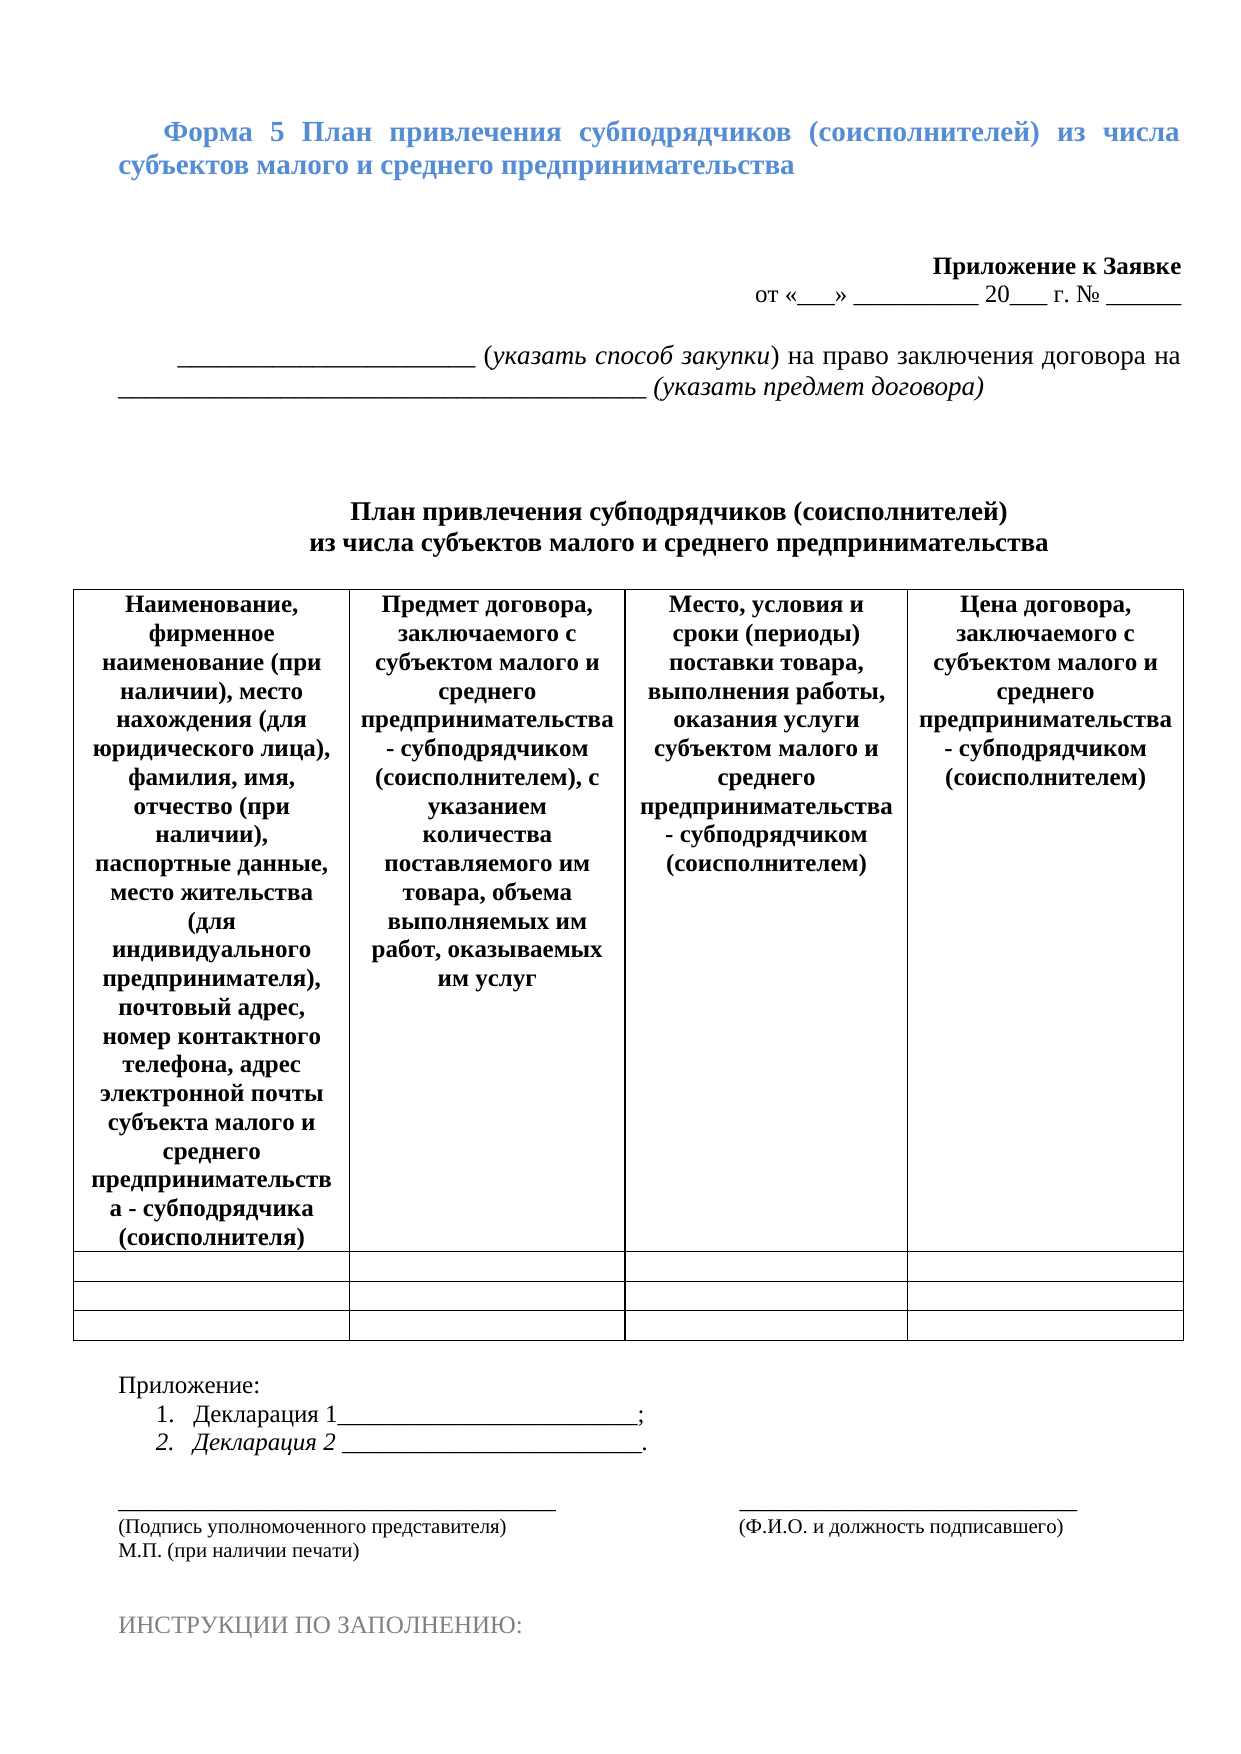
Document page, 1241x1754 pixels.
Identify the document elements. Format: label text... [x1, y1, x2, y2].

table_cell [908, 1252, 1183, 1281]
table_header Предмет договора, заключаемого с субъектом малого и среднего предпринимательства - субподрядчиком (соисполнителем), с указанием количества поставляемого им товара, объема выполняемых им работ, оказываемых им услуг [350, 590, 624, 1251]
table_cell [908, 1282, 1183, 1310]
text из числа субъектов малого и среднего предпринимательства [118, 526, 1181, 557]
text ___________________________________ ___________________________ [118, 1485, 1181, 1514]
list Декларация 2 ________________________. [156, 1427, 1181, 1456]
table_cell [350, 1282, 624, 1310]
text ______________________ (указать способ закупки) на право заключения договора на _______________________________________ (указать предмет договора) [118, 339, 1181, 402]
table_cell [74, 1311, 349, 1340]
table_cell [350, 1252, 624, 1281]
text Приложение к Заявке [118, 251, 1181, 279]
table_cell [74, 1282, 349, 1310]
text ИНСТРУКЦИИ ПО ЗАПОЛНЕНИЮ: [118, 1610, 1181, 1639]
text от «___» __________ 20___ г. № ______ [118, 279, 1181, 308]
table_cell [74, 1252, 349, 1281]
text Форма 5 План привлечения субподрядчиков (соисполнителей) из числа субъектов малого и среднего предпринимательства [118, 114, 1181, 181]
table_cell [626, 1282, 907, 1310]
table_cell [626, 1252, 907, 1281]
table_header Цена договора, заключаемого с субъектом малого и среднего предпринимательства - субподрядчиком (соисполнителем) [908, 590, 1183, 1251]
table_header Место, условия и сроки (периоды) поставки товара, выполнения работы, оказания услуги субъектом малого и среднего предпринимательства - субподрядчиком (соисполнителем) [626, 590, 907, 1251]
text План привлечения субподрядчиков (соисполнителей) [118, 495, 1181, 526]
table_cell [626, 1311, 907, 1340]
text М.П. (при наличии печати) [118, 1538, 1181, 1562]
table_cell [908, 1311, 1183, 1340]
list Декларация 1________________________; [156, 1399, 1181, 1427]
text (Подпись уполномоченного представителя) (Ф.И.О. и должность подписавшего) [118, 1514, 1181, 1538]
table_header Наименование, фирменное наименование (при наличии), место нахождения (для юридического лица), фамилия, имя, отчество (при наличии), паспортные данные, место жительства (для индивидуального предпринимателя), почтовый адрес, номер контактного телефона, адрес электронной почты субъекта малого и среднего предпринимательства - субподрядчика (соисполнителя) [74, 590, 349, 1251]
table_cell [350, 1311, 624, 1340]
text Приложение: [118, 1370, 1181, 1399]
